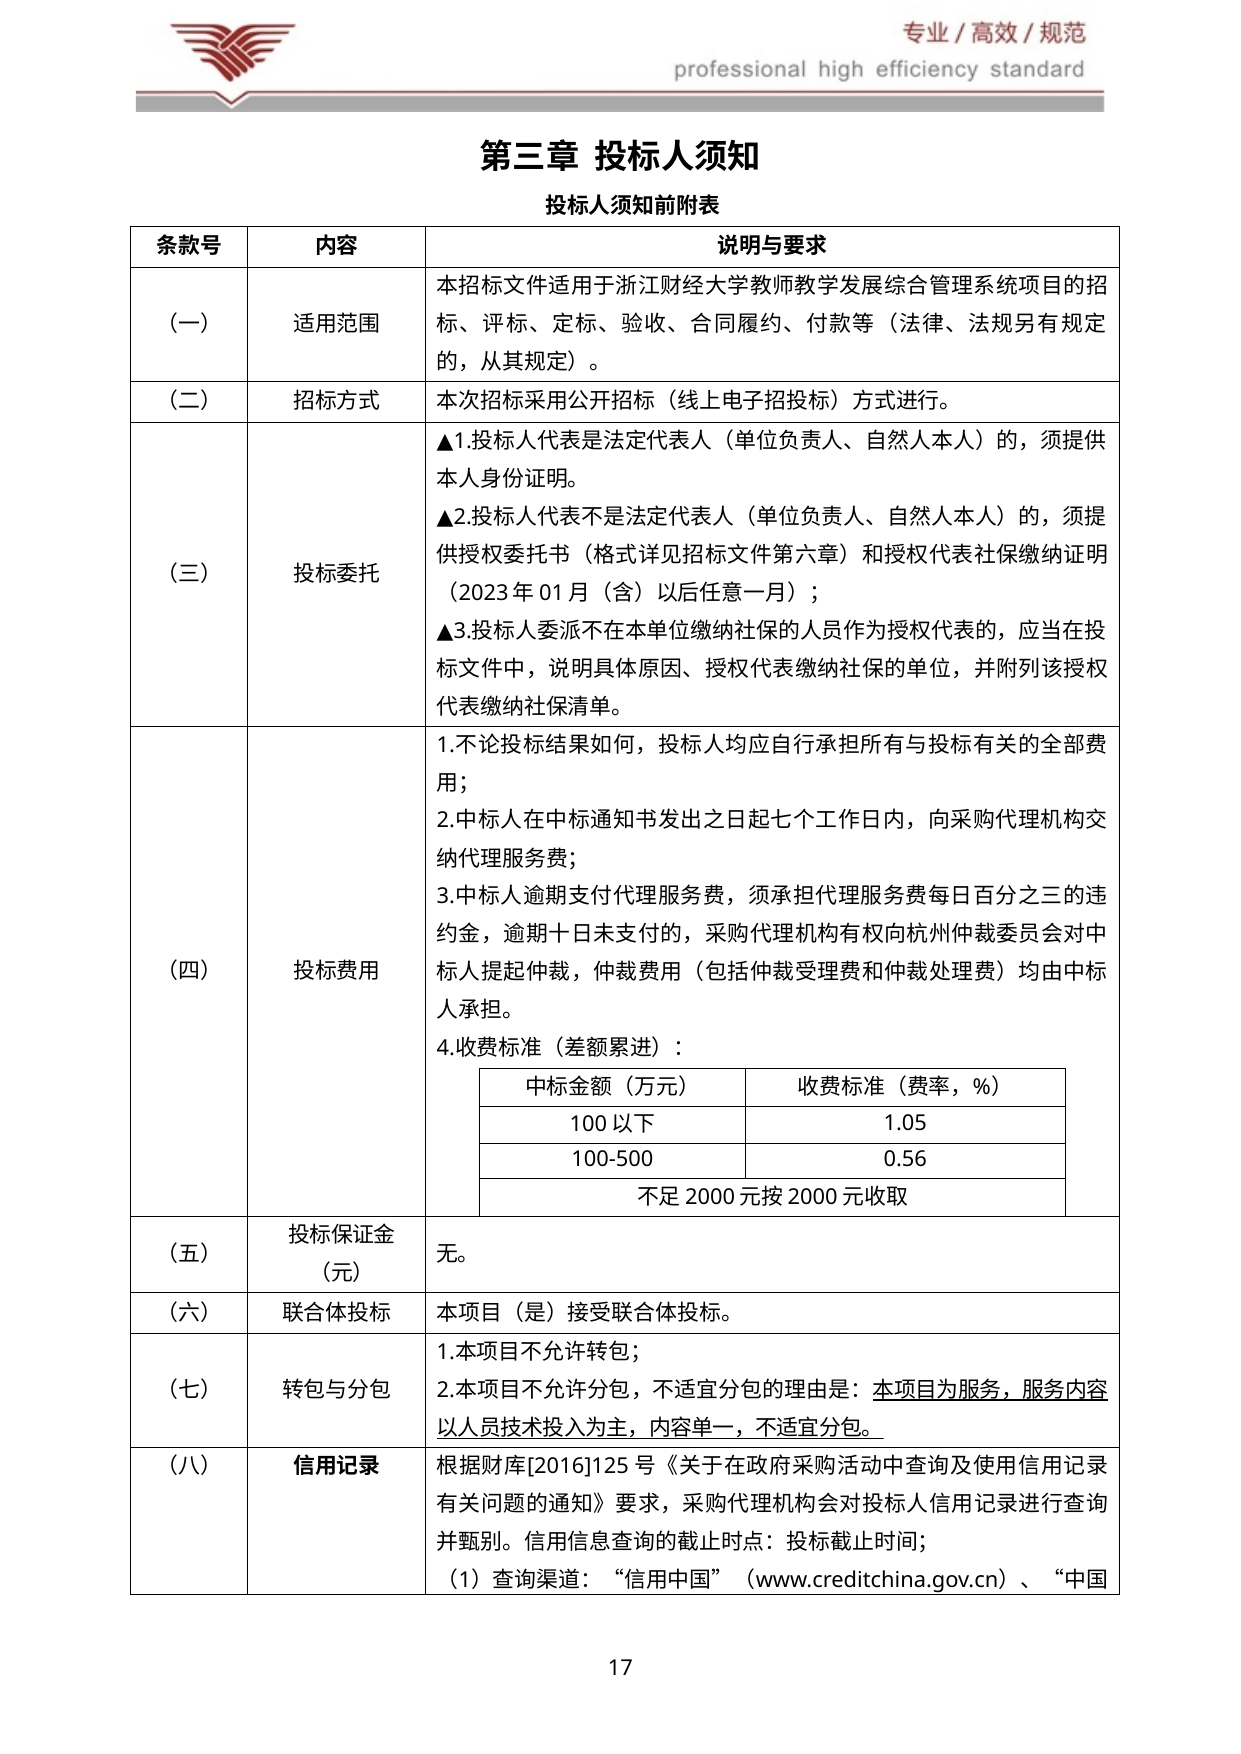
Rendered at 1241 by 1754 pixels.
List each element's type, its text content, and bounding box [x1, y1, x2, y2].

table_cell 投标费用 [248, 727, 425, 1216]
table_cell 1.本项目不允许转包； 2.本项目不允许分包，不适宜分包的理由是：本项目为服务，服务内容以人员技术投入为主，内容单一，不适宜分包。 [426, 1334, 1119, 1447]
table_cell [426, 1448, 1119, 1594]
table_cell 本项目（是）接受联合体投标。 [426, 1293, 1119, 1333]
table_cell （二） [131, 382, 247, 422]
table_cell （六） [131, 1293, 247, 1333]
table_cell 联合体投标 [248, 1293, 425, 1333]
table_cell （七） [131, 1334, 247, 1447]
table_cell （三） [131, 423, 247, 726]
text 投标人须知前附表 [155, 188, 1110, 219]
table_cell 本招标文件适用于浙江财经大学教师教学发展综合管理系统项目的招标、评标、定标、验收、合同履约、付款等（法律、法规另有规定的，从其规定）。 [426, 268, 1119, 381]
table_cell （一） [131, 268, 247, 381]
table_cell （五） [131, 1217, 247, 1292]
text 第三章 投标人须知 [130, 130, 1110, 178]
table_cell 适用范围 [248, 268, 425, 381]
table_cell 招标方式 [248, 382, 425, 422]
table_cell 转包与分包 [248, 1334, 425, 1447]
table_header 说明与要求 [426, 227, 1119, 267]
picture [135, 0, 1105, 112]
table_cell 本次招标采用公开招标（线上电子招投标）方式进行。 [426, 382, 1119, 422]
table_cell 信用记录 [248, 1448, 425, 1594]
table_header 内容 [248, 227, 425, 267]
table_cell 投标委托 [248, 423, 425, 726]
table_cell ▲1.投标人代表是法定代表人（单位负责人、自然人本人）的，须提供本人身份证明。 ▲2.投标人代表不是法定代表人（单位负责人、自然人本人）的，须提供授权委托书（格式详见招标文件第六章）和授权代表社保缴纳证明（2023年01月（含）以后任意一月）； ▲3.投标人委派不在本单位缴纳社保的人员作为授权代表的，应当在投标文件中，说明具体原因、授权代表缴纳社保的单位，并附列该授权代表缴纳社保清单。 [426, 423, 1119, 726]
table_cell （八） [131, 1448, 247, 1594]
table_cell 投标保证金（元） [248, 1217, 425, 1292]
table_cell 无。 [426, 1217, 1119, 1292]
table_cell 1.不论投标结果如何，投标人均应自行承担所有与投标有关的全部费用； 2.中标人在中标通知书发出之日起七个工作日内，向采购代理机构交纳代理服务费； 3.中标人逾期支付代理服务费，须承担代理服务费每日百分之三的违约金，逾期十日未支付的，采购代理机构有权向杭州仲裁委员会对中标人提起仲裁，仲裁费用（包括仲裁受理费和仲裁处理费）均由中标人承担。 4.收费标准（差额累进）： [426, 727, 1119, 1216]
table_cell （四） [131, 727, 247, 1216]
table_header 条款号 [131, 227, 247, 267]
